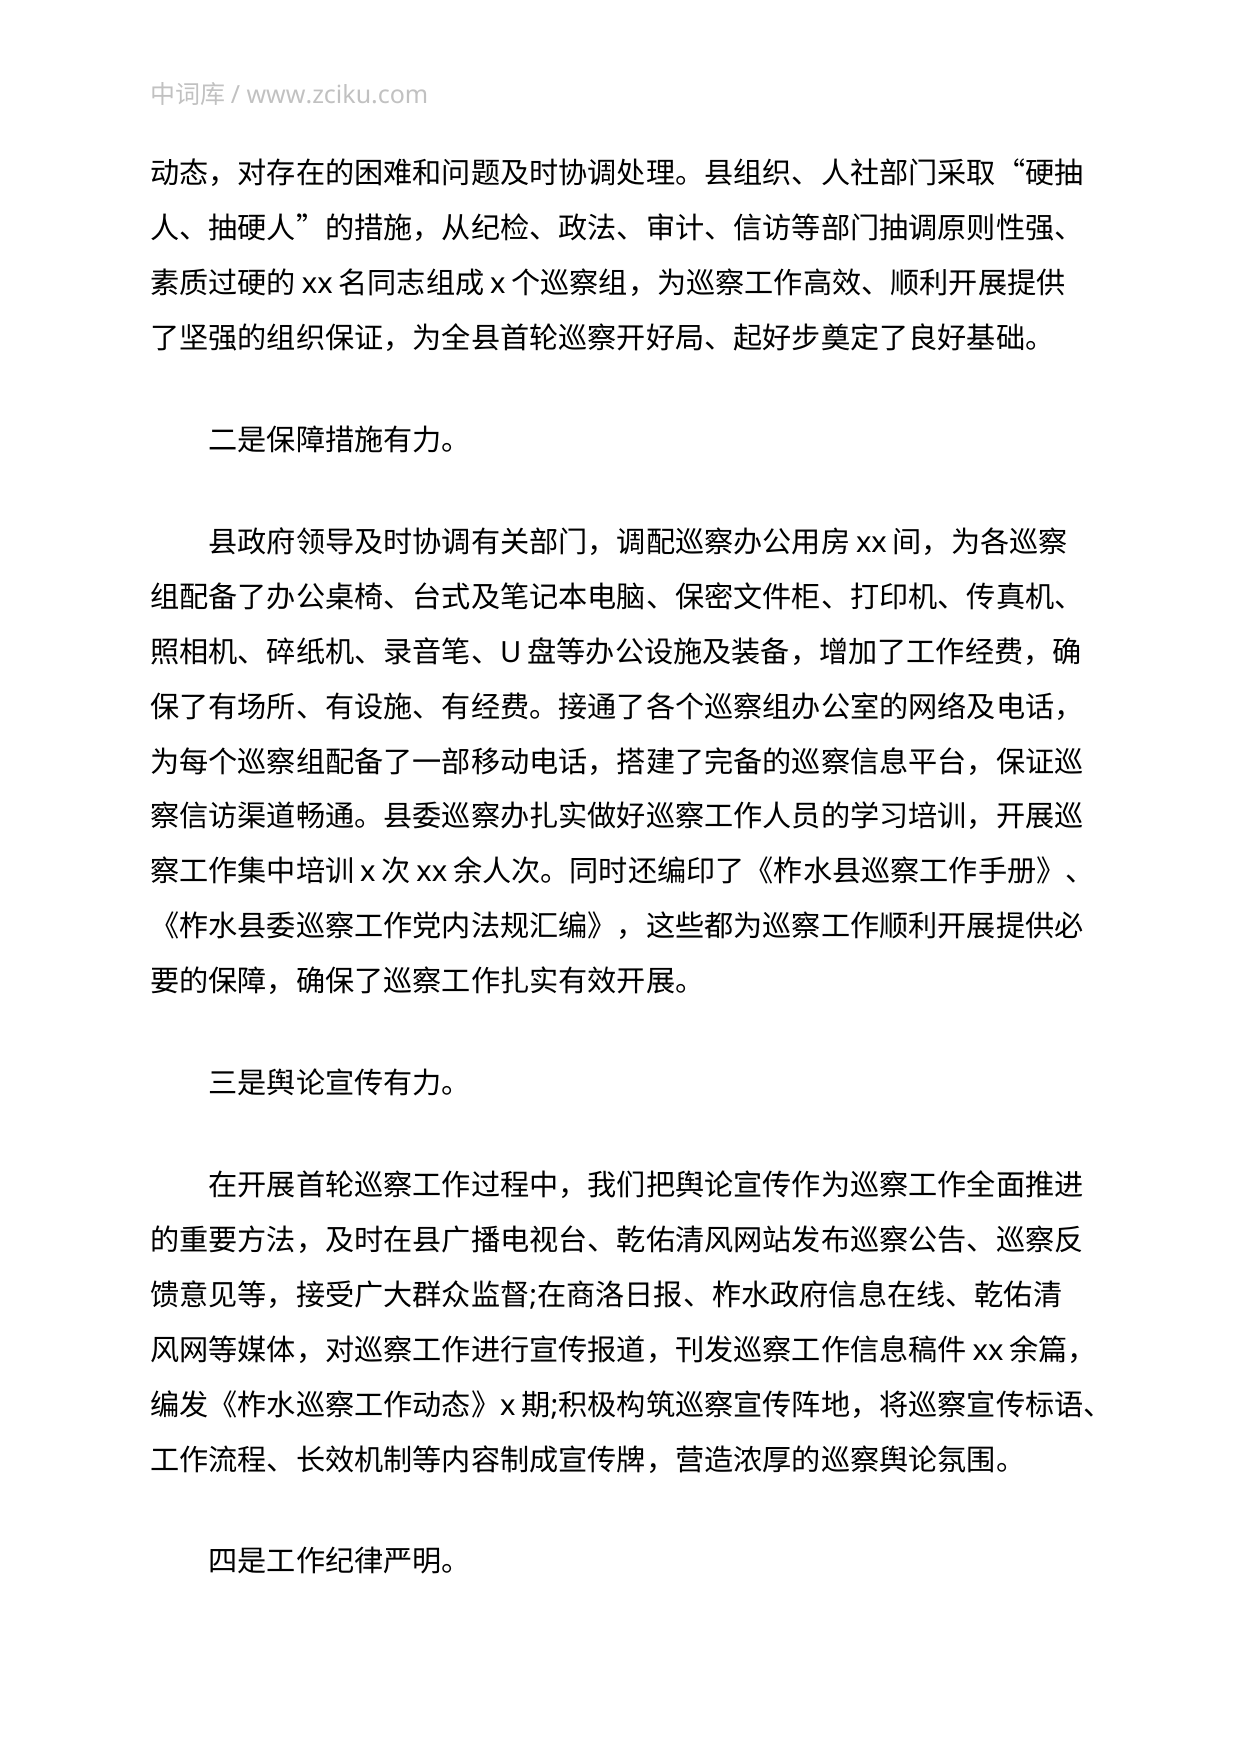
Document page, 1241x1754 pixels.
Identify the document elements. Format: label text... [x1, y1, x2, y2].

text 二是保障措施有力。 [150, 417, 1090, 459]
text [150, 150, 1090, 357]
text 三是舆论宣传有力。 [150, 1059, 1090, 1102]
text 县政府领导及时协调有关部门，调配巡察办公用房xx间，为各巡察组配备了办公桌椅、台式及笔记本电脑、保密文件柜、打印机、传真机、照相机、碎纸机、录音笔、U盘等办公设施及装备，增加了工作经费，确保了有场所、有设施、有经费。接通了各个巡察组办公室的网络及电话，为每个巡察组配备了一部移动电话，搭建了完备的巡察信息平台，保证巡察信访渠道畅通。县委巡察办扎实做好巡察工作人员的学习培训，开展巡察工作集中培训x次xx余人次。同时还编印了《柞水县巡察工作手册》、《柞水县委巡察工作党内法规汇编》，这些都为巡察工作顺利开展提供必要的保障，确保了巡察工作扎实有效开展。 [150, 518, 1090, 1000]
text 四是工作纪律严明。 [150, 1538, 1090, 1580]
text 在开展首轮巡察工作过程中，我们把舆论宣传作为巡察工作全面推进的重要方法，及时在县广播电视台、乾佑清风网站发布巡察公告、巡察反馈意见等，接受广大群众监督;在商洛日报、柞水政府信息在线、乾佑清风网等媒体，对巡察工作进行宣传报道，刊发巡察工作信息稿件xx余篇，编发《柞水巡察工作动态》x期;积极构筑巡察宣传阵地，将巡察宣传标语、工作流程、长效机制等内容制成宣传牌，营造浓厚的巡察舆论氛围。 [150, 1161, 1090, 1478]
